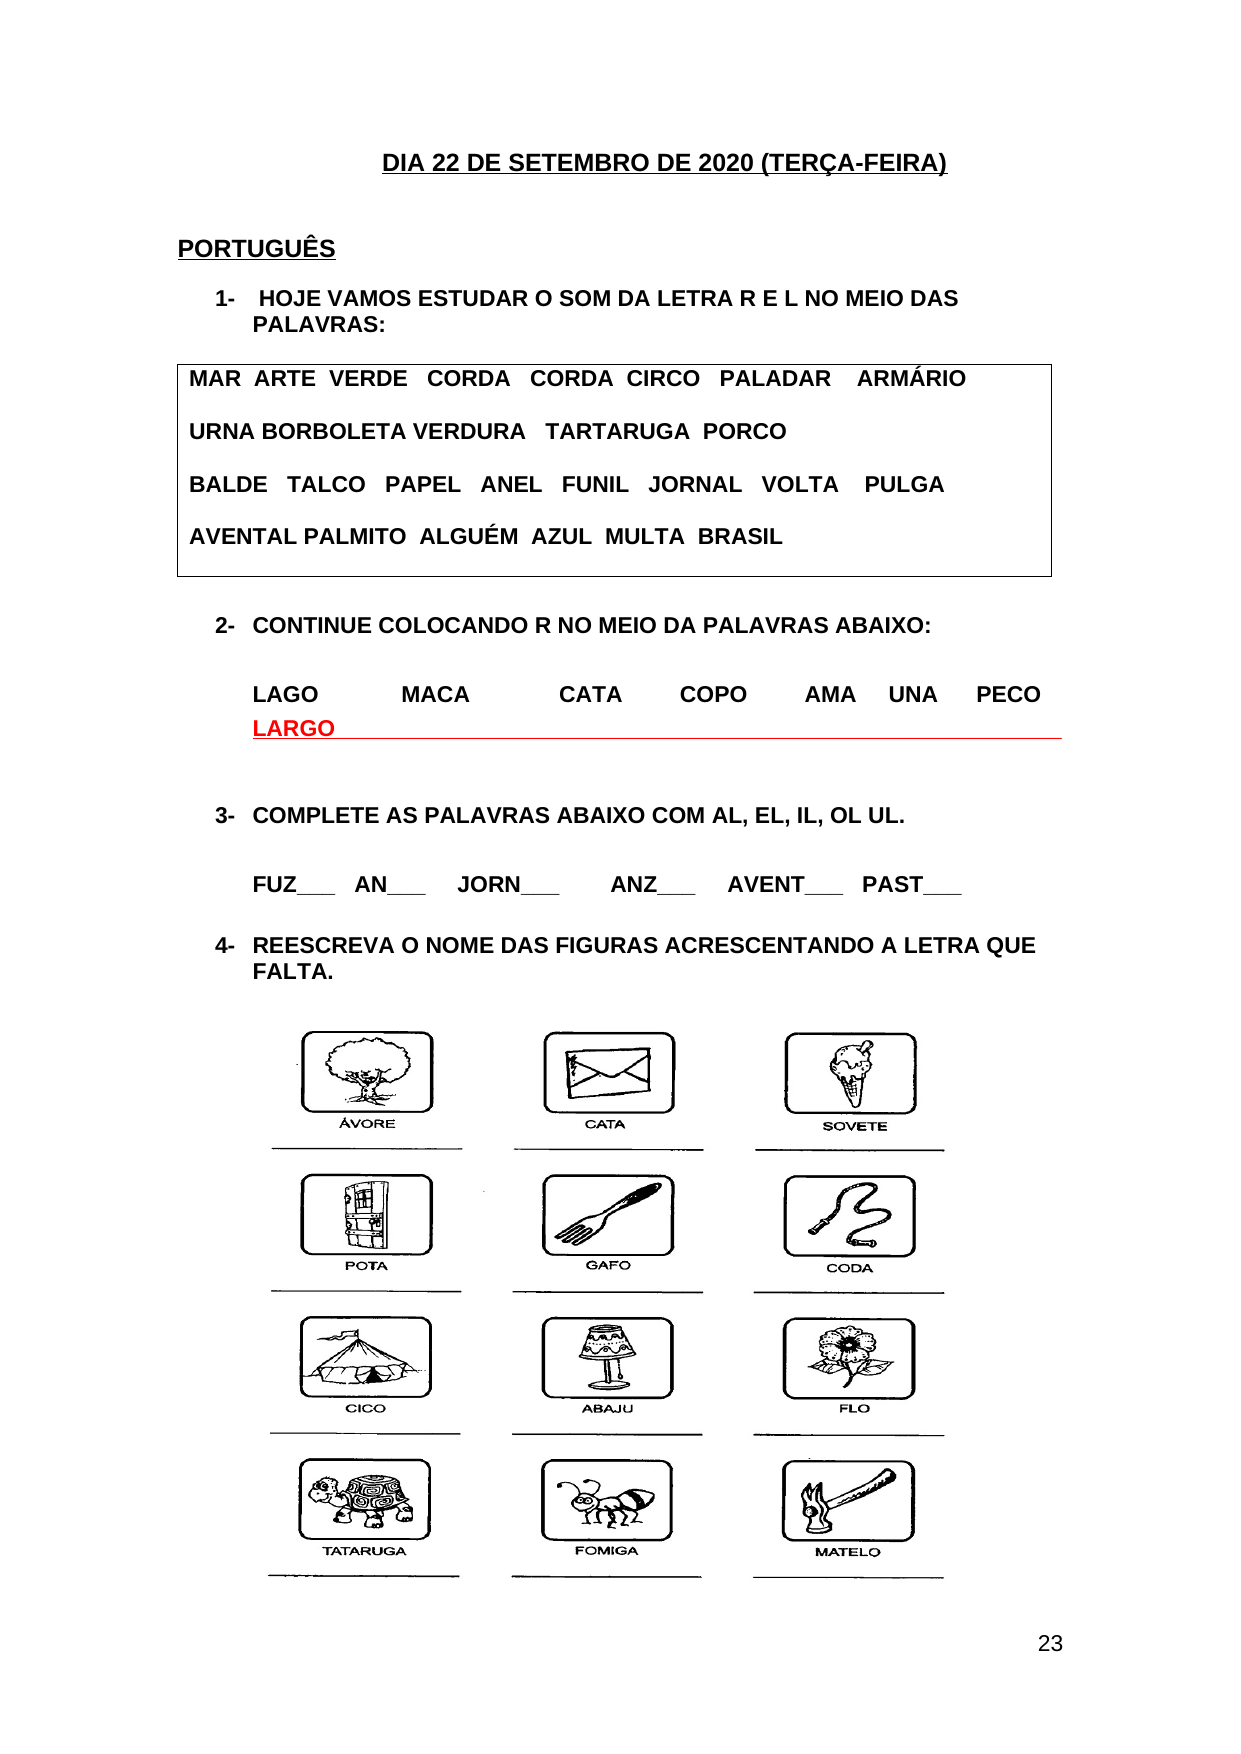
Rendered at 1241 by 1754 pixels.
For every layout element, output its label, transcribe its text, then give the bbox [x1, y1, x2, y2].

list LAGO MACA CATA COPO AMA UNA PECO [252, 681, 1063, 707]
table_header MAR ARTE VERDE CORDA CORDA CIRCO PALADAR ARMÁRIO URNA BORBOLETA VERDURA TARTARUGA PORCO BALDE TALCO PAPEL ANEL FUNIL JORNAL VOLTA PULGA AVENTAL PALMITO ALGUÉM AZUL MULTA BRASIL [178, 365, 1051, 576]
picture [252, 1027, 971, 1581]
list COMPLETE AS PALAVRAS ABAIXO COM AL, EL, IL, OL UL. [215, 802, 1063, 828]
text DIA 22 DE SETEMBRO DE 2020 (TERÇA-FEIRA) [177, 148, 1063, 176]
list CONTINUE COLOCANDO R NO MEIO DA PALAVRAS ABAIXO: [215, 612, 1063, 638]
list FUZ___ AN___ JORN___ ANZ___ AVENT___ PAST___ [252, 871, 1063, 897]
list REESCREVA O NOME DAS FIGURAS ACRESCENTANDO A LETRA QUE FALTA. [215, 932, 1063, 985]
list LARGO_________________________________________________________ [252, 715, 1063, 741]
list HOJE VAMOS ESTUDAR O SOM DA LETRA R E L NO MEIO DAS PALAVRAS: [215, 285, 1063, 338]
text PORTUGUÊS [177, 234, 1063, 263]
